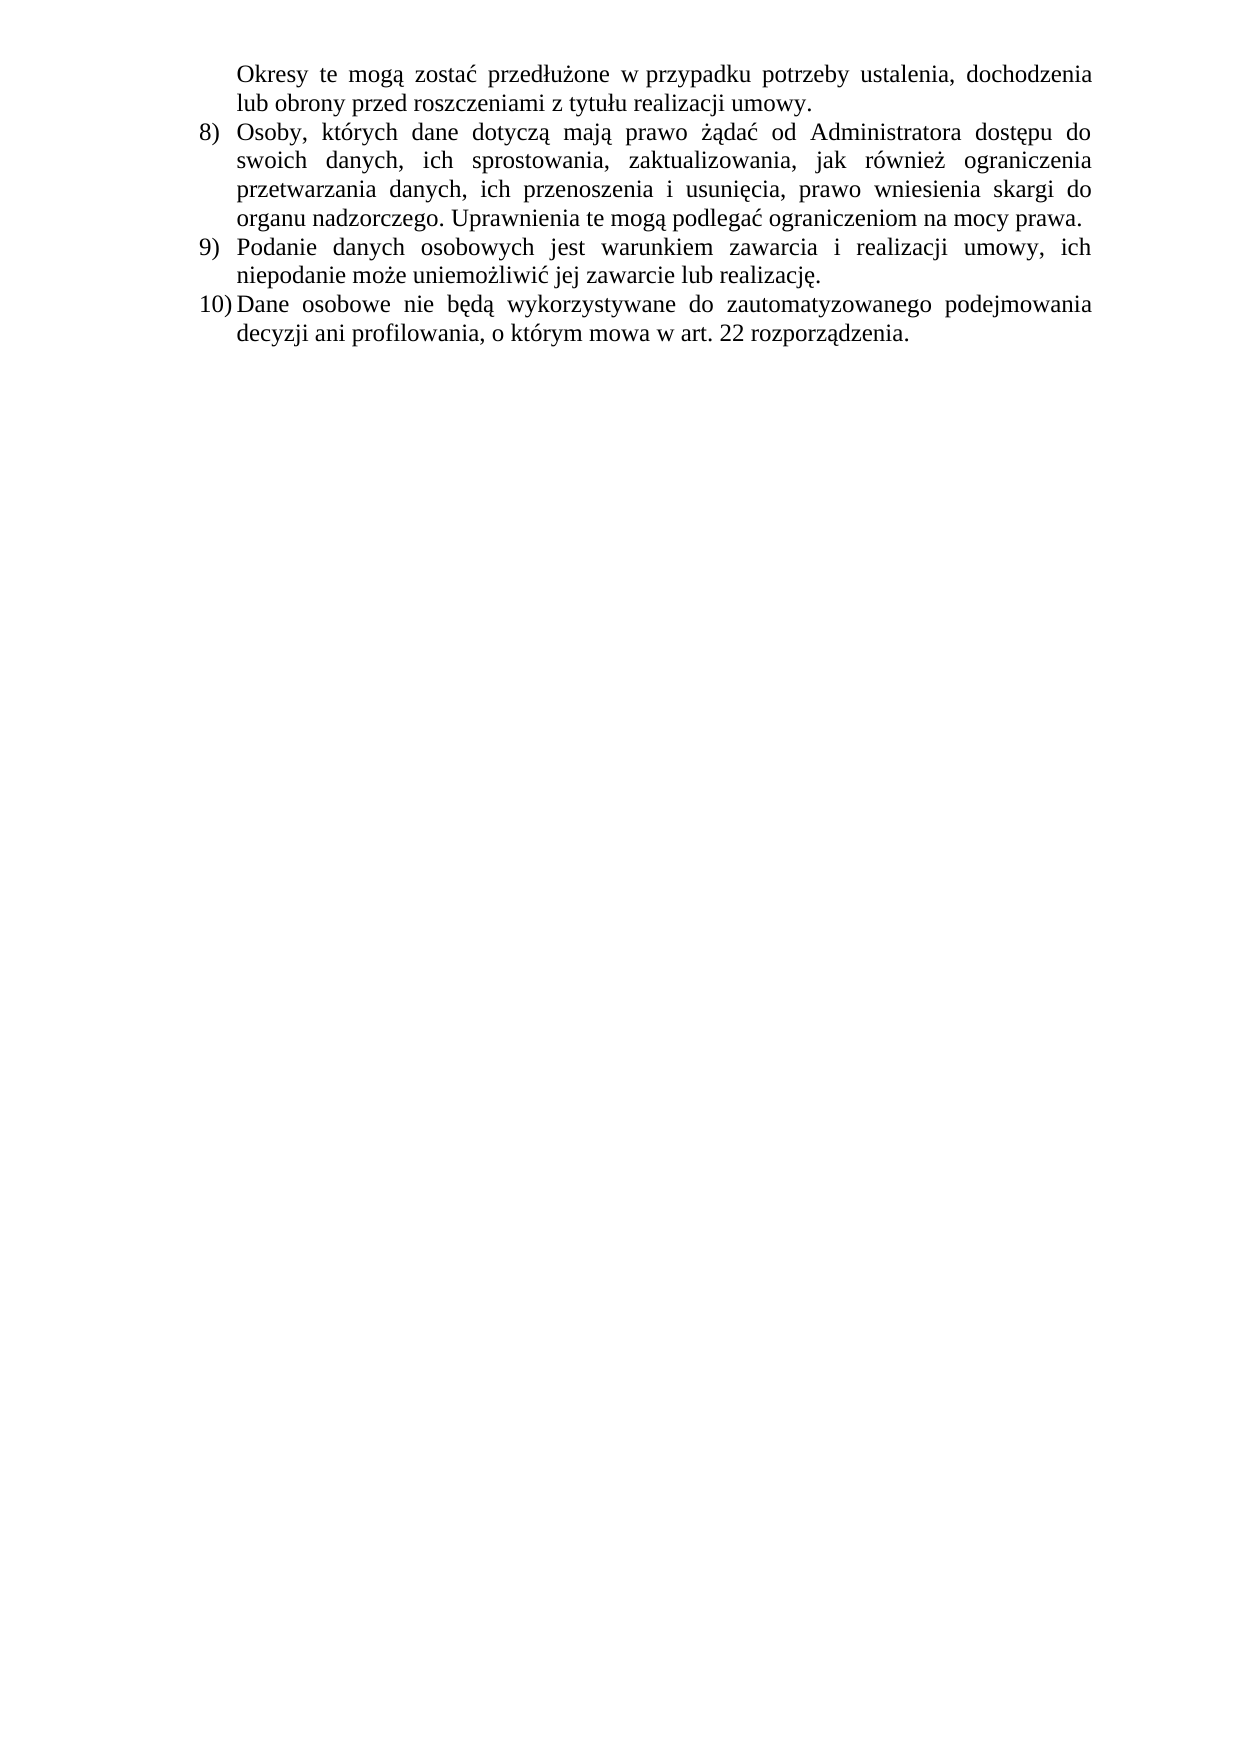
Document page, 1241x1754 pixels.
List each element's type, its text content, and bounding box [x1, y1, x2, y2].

list Osoby, których dane dotyczą mają prawo żądać od Administratora dostępu do swoich danych, ich sprostowania, zaktualizowania, jak również ograniczenia przetwarzania danych, ich przenoszenia i usunięcia, prawo wniesienia skargi do organu nadzorczego. Uprawnienia te mogą podlegać ograniczeniom na mocy prawa. [199, 117, 1092, 232]
text Okresy te mogą zostać przedłużone w przypadku potrzeby ustalenia, dochodzenia lub obrony przed roszczeniami z tytułu realizacji umowy. [236, 59, 1092, 117]
list Podanie danych osobowych jest warunkiem zawarcia i realizacji umowy, ich niepodanie może uniemożliwić jej zawarcie lub realizację. [199, 232, 1092, 289]
list Dane osobowe nie będą wykorzystywane do zautomatyzowanego podejmowania decyzji ani profilowania, o którym mowa w art. 22 rozporządzenia. [199, 289, 1092, 347]
